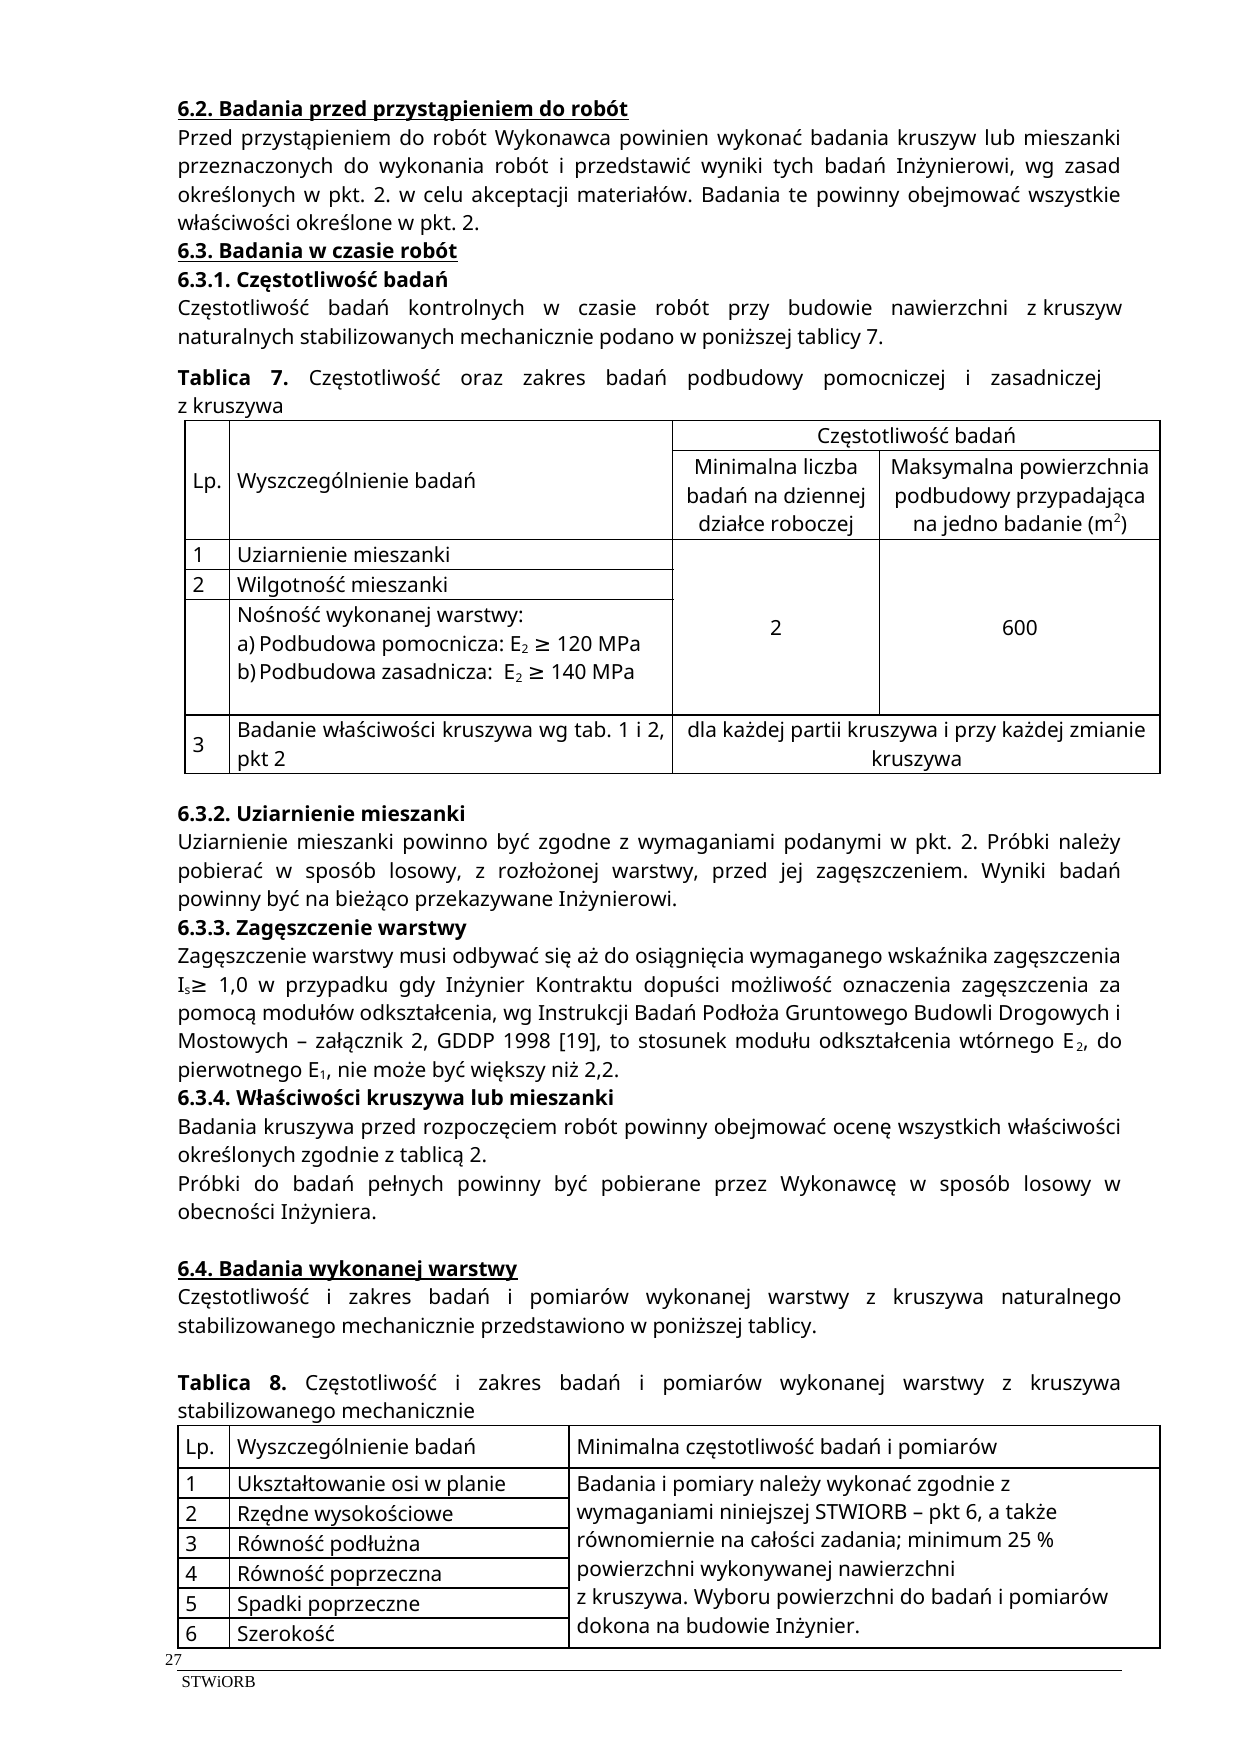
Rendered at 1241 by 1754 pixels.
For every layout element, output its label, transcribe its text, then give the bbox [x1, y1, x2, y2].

text Częstotliwość i zakres badań i pomiarów wykonanej warstwy z kruszywa naturalnego stabilizowanego mechanicznie przedstawiono w poniższej tablicy. [177, 1282, 1122, 1339]
table_cell 1 [186, 540, 229, 569]
table_cell 2 [179, 1499, 229, 1527]
text Próbki do badań pełnych powinny być pobierane przez Wykonawcę w sposób losowy w obecności Inżyniera. [177, 1169, 1122, 1226]
table_cell Spadki poprzeczne [230, 1589, 568, 1617]
table_cell Nośność wykonanej warstwy: Podbudowa pomocnicza: E2 ≥ 120 MPa Podbudowa zasadnicza: E2 ≥ 140 MPa [230, 600, 672, 714]
table_header Częstotliwość badań [673, 421, 1159, 450]
text 6.3.2. Uziarnienie mieszanki [177, 799, 1122, 827]
table_cell Uziarnienie mieszanki [230, 540, 672, 569]
text Przed przystąpieniem do robót Wykonawca powinien wykonać badania kruszyw lub mieszanki przeznaczonych do wykonania robót i przedstawić wyniki tych badań Inżynierowi, wg zasad określonych w pkt. 2. w celu akceptacji materiałów. Badania te powinny obejmować wszystkie właściwości określone w pkt. 2. [177, 123, 1122, 237]
table_cell 6 [179, 1619, 229, 1647]
table_cell Szerokość [230, 1619, 568, 1647]
table_cell Ukształtowanie osi w planie [230, 1469, 568, 1497]
table_cell Badanie właściwości kruszywa wg tab. 1 i 2, pkt 2 [230, 716, 672, 772]
table_cell Wilgotność mieszanki [230, 570, 672, 599]
table_cell 5 [179, 1589, 229, 1617]
table_cell dla każdej partii kruszywa i przy każdej zmianie kruszywa [673, 716, 1159, 772]
table_header Lp. [179, 1426, 229, 1467]
text Tablica 8. Częstotliwość i zakres badań i pomiarów wykonanej warstwy z kruszywa stabilizowanego mechanicznie [177, 1368, 1122, 1425]
table_cell [186, 600, 229, 714]
table_cell 1 [179, 1469, 229, 1497]
text 6.3. Badania w czasie robót [177, 237, 1122, 265]
table_header Wyszczególnienie badań [230, 1426, 568, 1467]
table_cell Minimalna liczba badań na dziennej działce roboczej [673, 451, 879, 539]
text Tablica 7. Częstotliwość oraz zakres badań podbudowy pomocniczej i zasadniczej z kruszywa [177, 363, 1122, 420]
text 6.3.4. Właściwości kruszywa lub mieszanki [177, 1083, 1122, 1112]
table_cell Równość poprzeczna [230, 1559, 568, 1587]
table_cell Maksymalna powierzchnia podbudowy przypadająca na jedno badanie (m2) [880, 451, 1159, 539]
table_cell 4 [179, 1559, 229, 1587]
text 6.3.3. Zagęszczenie warstwy [177, 913, 1122, 941]
table_cell 600 [880, 540, 1159, 714]
table_header Wyszczególnienie badań [230, 421, 672, 539]
table_cell 2 [186, 570, 229, 599]
text 6.2. Badania przed przystąpieniem do robót [177, 94, 1122, 123]
text 6.4. Badania wykonanej warstwy [177, 1254, 1122, 1282]
text Zagęszczenie warstwy musi odbywać się aż do osiągnięcia wymaganego wskaźnika zagęszczenia Is≥ 1,0 w przypadku gdy Inżynier Kontraktu dopuści możliwość oznaczenia zagęszczenia za pomocą modułów odkształcenia, wg Instrukcji Badań Podłoża Gruntowego Budowli Drogowych i Mostowych – załącznik 2, GDDP 1998 [19], to stosunek modułu odkształcenia wtórnego E2, do pierwotnego E1, nie może być większy niż 2,2. [177, 941, 1122, 1083]
text Częstotliwość badań kontrolnych w czasie robót przy budowie nawierzchni z kruszyw naturalnych stabilizowanych mechanicznie podano w poniższej tablicy 7. [177, 293, 1122, 350]
text Uziarnienie mieszanki powinno być zgodne z wymaganiami podanymi w pkt. 2. Próbki należy pobierać w sposób losowy, z rozłożonej warstwy, przed jej zagęszczeniem. Wyniki badań powinny być na bieżąco przekazywane Inżynierowi. [177, 827, 1122, 913]
table_cell 3 [179, 1529, 229, 1557]
table_cell Rzędne wysokościowe [230, 1499, 568, 1527]
table_cell Równość podłużna [230, 1529, 568, 1557]
table_cell Badania i pomiary należy wykonać zgodnie z wymaganiami niniejszej STWIORB – pkt 6, a także równomiernie na całości zadania; minimum 25 % powierzchni wykonywanej nawierzchni z kruszywa. Wyboru powierzchni do badań i pomiarów dokona na budowie Inżynier. [570, 1469, 1159, 1647]
table_cell 2 [673, 540, 879, 714]
text 6.3.1. Częstotliwość badań [177, 265, 1122, 293]
table_header Minimalna częstotliwość badań i pomiarów [570, 1426, 1159, 1467]
table_header Lp. [186, 421, 229, 539]
table_cell 3 [186, 716, 229, 772]
text Badania kruszywa przed rozpoczęciem robót powinny obejmować ocenę wszystkich właściwości określonych zgodnie z tablicą 2. [177, 1112, 1122, 1169]
